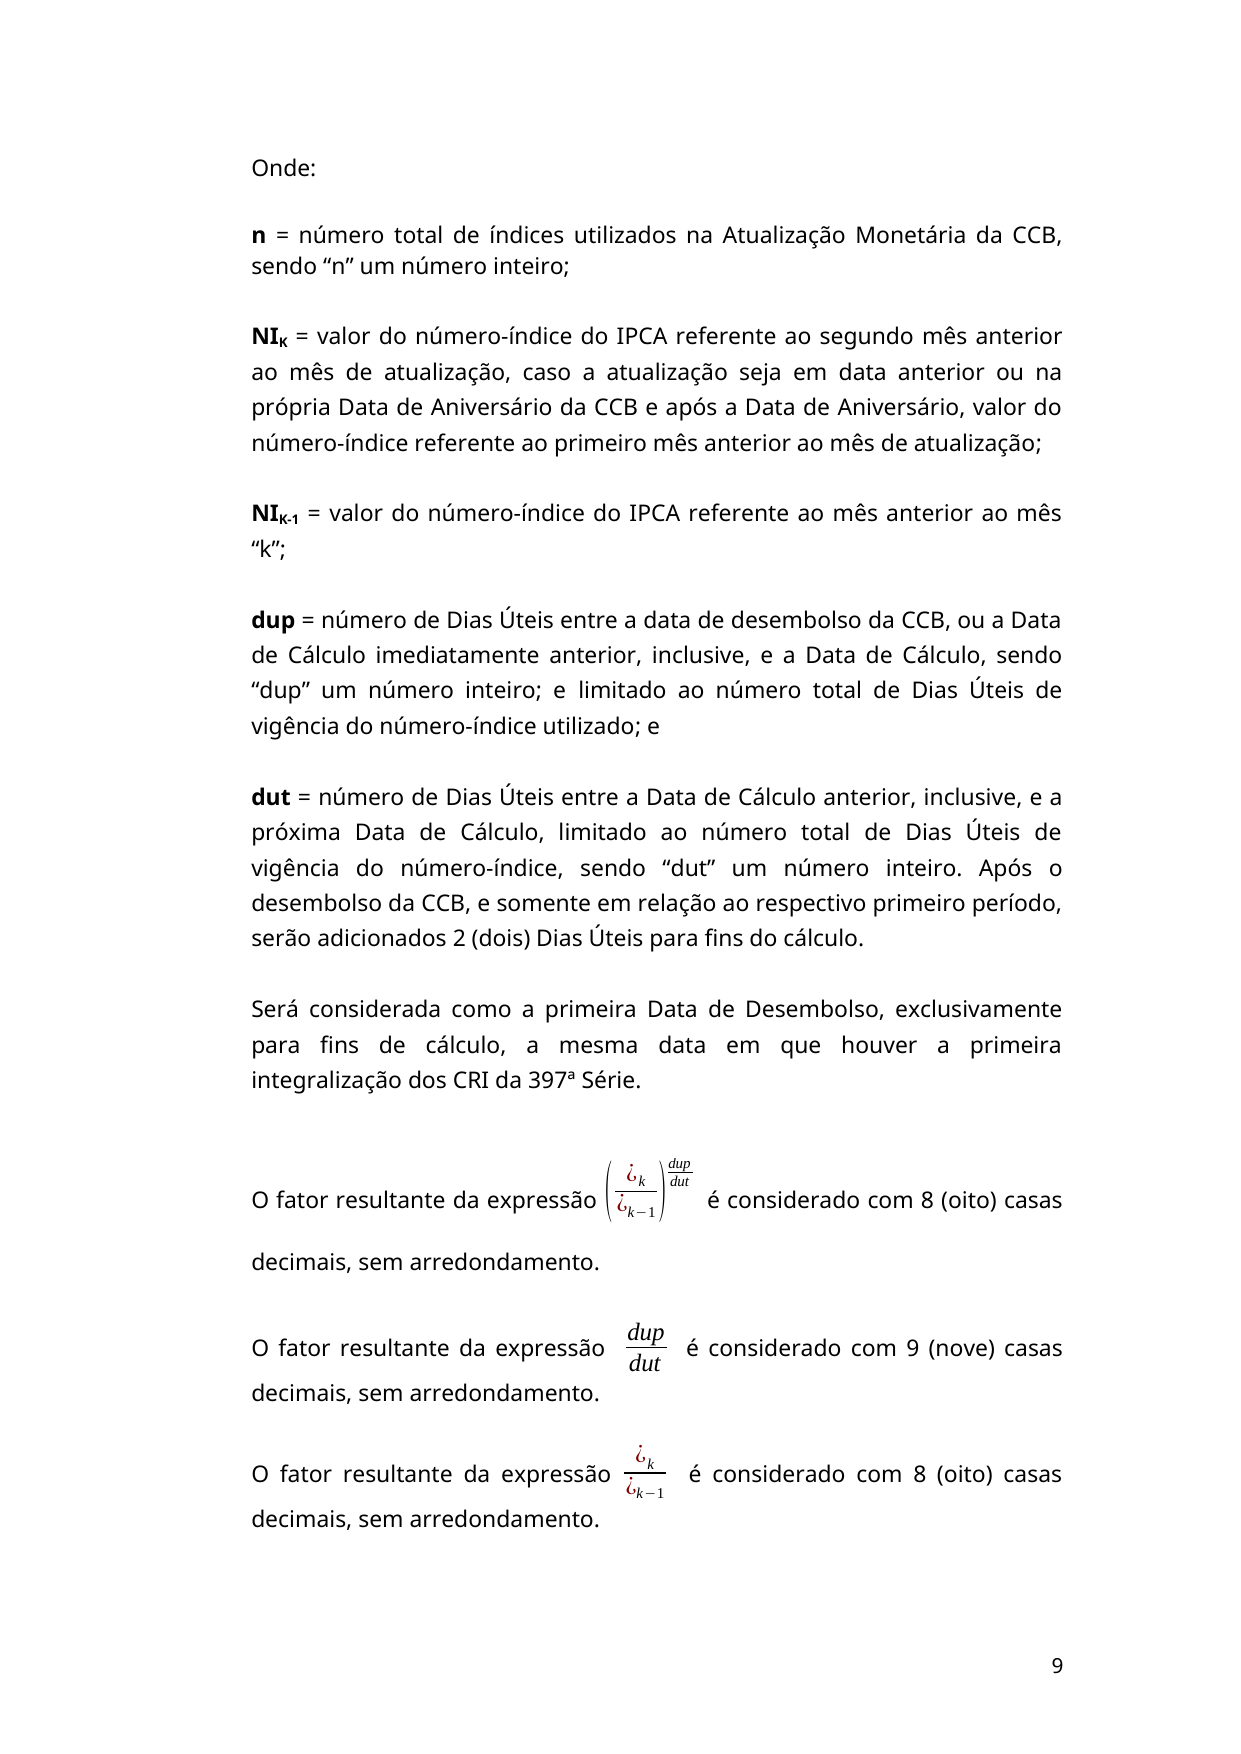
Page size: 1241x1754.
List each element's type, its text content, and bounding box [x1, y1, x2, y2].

text NIK = valor do número-índice do IPCA referente ao segundo mês anterior ao mês de atualização, caso a atualização seja em data anterior ou na própria Data de Aniversário da CCB e após a Data de Aniversário, valor do número-índice referente ao primeiro mês anterior ao mês de atualização; [251, 316, 1063, 458]
text Será considerada como a primeira Data de Desembolso, exclusivamente para fins de cálculo, a mesma data em que houver a primeira integralização dos CRI da 397ª Série. [251, 989, 1063, 1096]
text n = número total de índices utilizados na Atualização Monetária da CCB, sendo “n” um número inteiro; [251, 218, 1063, 281]
text Onde: [251, 148, 1063, 183]
text O fator resultante da expressão é considerado com 9 (nove) casas decimais, sem arredondamento. [251, 1318, 1063, 1409]
text O fator resultante da expressão é considerado com 8 (oito) casas decimais, sem arredondamento. [251, 1158, 1063, 1283]
text NIK-1 = valor do número-índice do IPCA referente ao mês anterior ao mês “k”; [251, 493, 1063, 564]
text O fator resultante da expressão é considerado com 8 (oito) casas decimais, sem arredondamento. [251, 1444, 1063, 1534]
text dut = número de Dias Úteis entre a Data de Cálculo anterior, inclusive, e a próxima Data de Cálculo, limitado ao número total de Dias Úteis de vigência do número-índice, sendo “dut” um número inteiro. Após o desembolso da CCB, e somente em relação ao respectivo primeiro período, serão adicionados 2 (dois) Dias Úteis para fins do cálculo. [251, 777, 1063, 954]
text dup = número de Dias Úteis entre a data de desembolso da CCB, ou a Data de Cálculo imediatamente anterior, inclusive, e a Data de Cálculo, sendo “dup” um número inteiro; e limitado ao número total de Dias Úteis de vigência do número-índice utilizado; e [251, 600, 1063, 741]
